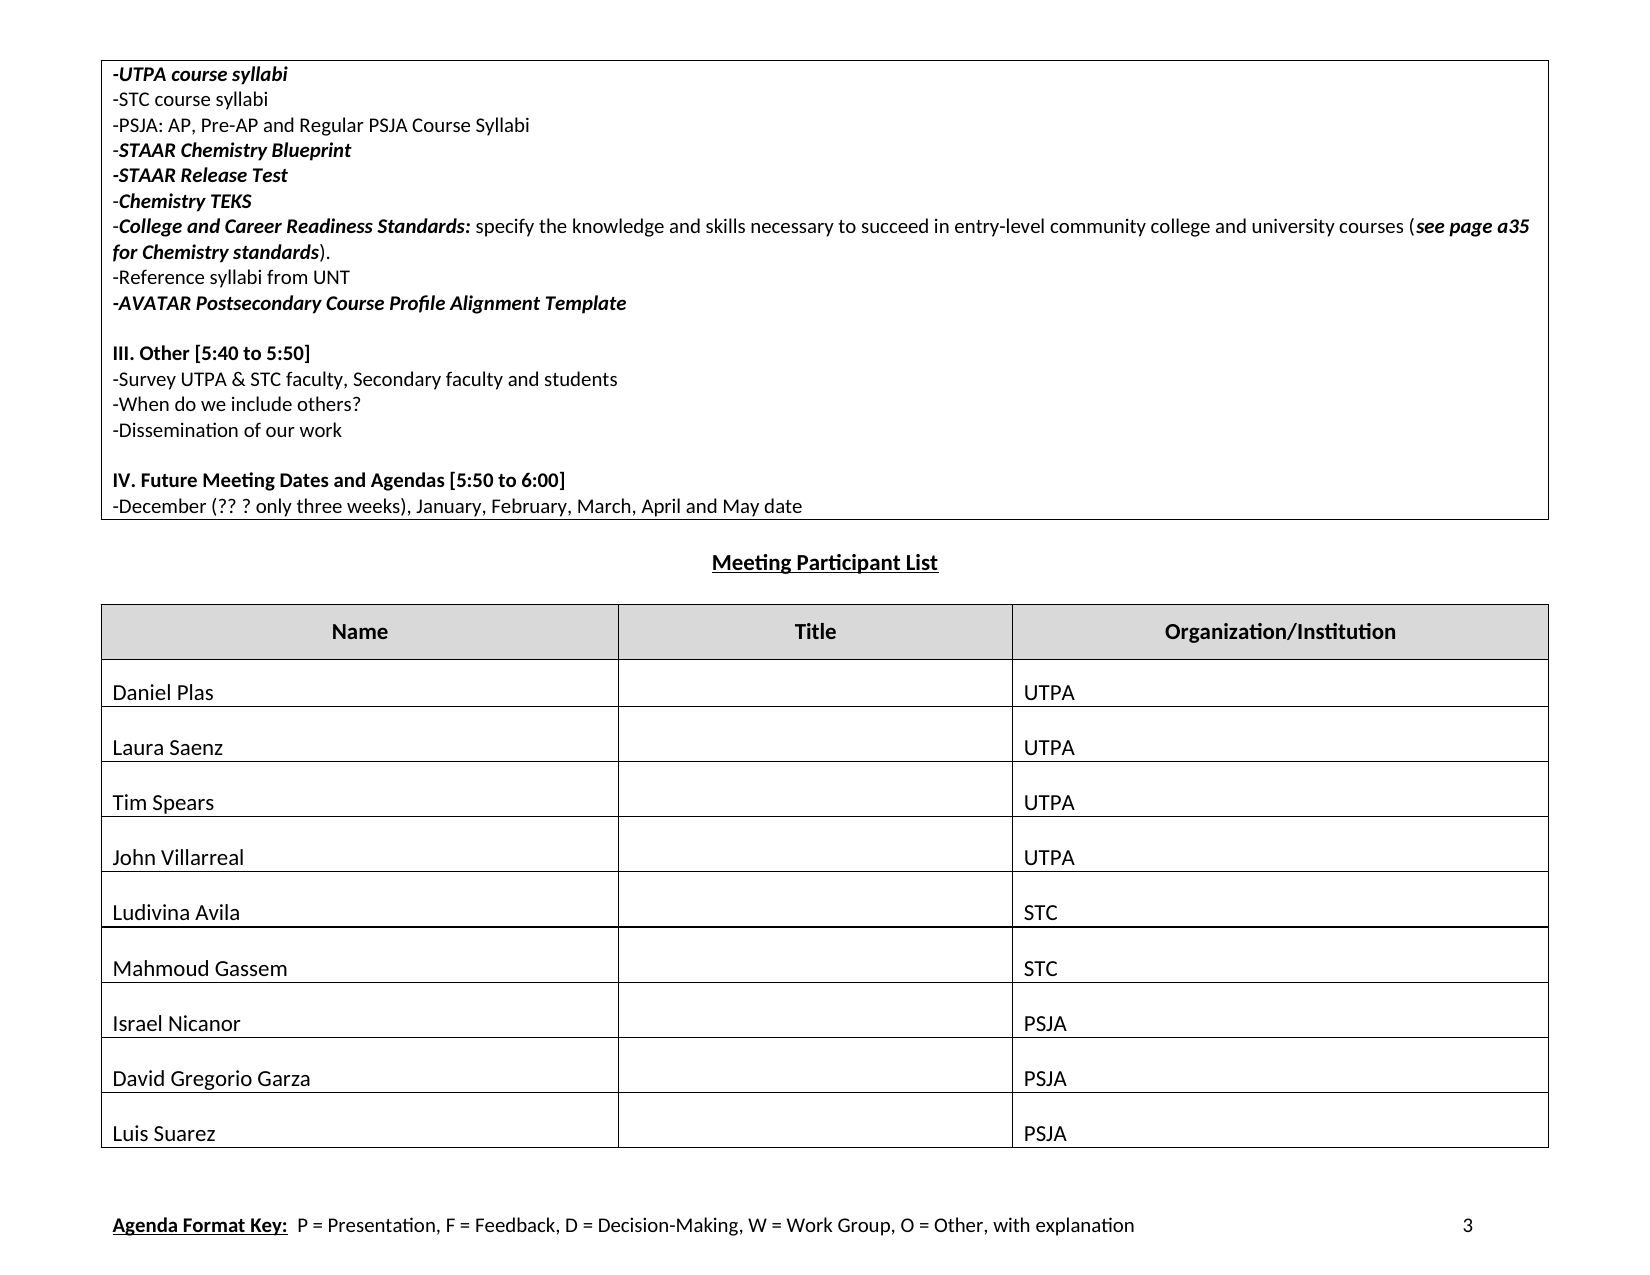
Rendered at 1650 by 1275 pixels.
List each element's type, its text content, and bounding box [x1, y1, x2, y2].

table_cell [619, 1038, 1012, 1092]
table_cell [619, 1093, 1012, 1147]
text Meeting Participant List [112, 548, 1537, 576]
table_cell John Villarreal [102, 817, 618, 871]
table_cell PSJA [1013, 1038, 1548, 1092]
table_header Title [619, 605, 1012, 659]
table_cell David Gregorio Garza [102, 1038, 618, 1092]
table_cell STC [1013, 872, 1548, 926]
table_cell [619, 872, 1012, 926]
table_cell [619, 660, 1012, 706]
table_cell Israel Nicanor [102, 983, 618, 1037]
table_cell [619, 983, 1012, 1037]
table_cell Mahmoud Gassem [102, 928, 618, 982]
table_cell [102, 61, 1548, 518]
table_cell [619, 762, 1012, 816]
table_cell UTPA [1013, 707, 1548, 761]
table_cell UTPA [1013, 817, 1548, 871]
table_cell PSJA [1013, 983, 1548, 1037]
table_cell Ludivina Avila [102, 872, 618, 926]
table_cell Luis Suarez [102, 1093, 618, 1147]
table_cell [619, 707, 1012, 761]
table_cell Tim Spears [102, 762, 618, 816]
table_cell PSJA [1013, 1093, 1548, 1147]
table_header Name [102, 605, 618, 659]
table_cell STC [1013, 928, 1548, 982]
table_cell Daniel Plas [102, 660, 618, 706]
table_cell Laura Saenz [102, 707, 618, 761]
table_header Organization/Institution [1013, 605, 1548, 659]
table_cell [619, 928, 1012, 982]
table_cell [619, 817, 1012, 871]
table_cell UTPA [1013, 762, 1548, 816]
table_cell UTPA [1013, 660, 1548, 706]
